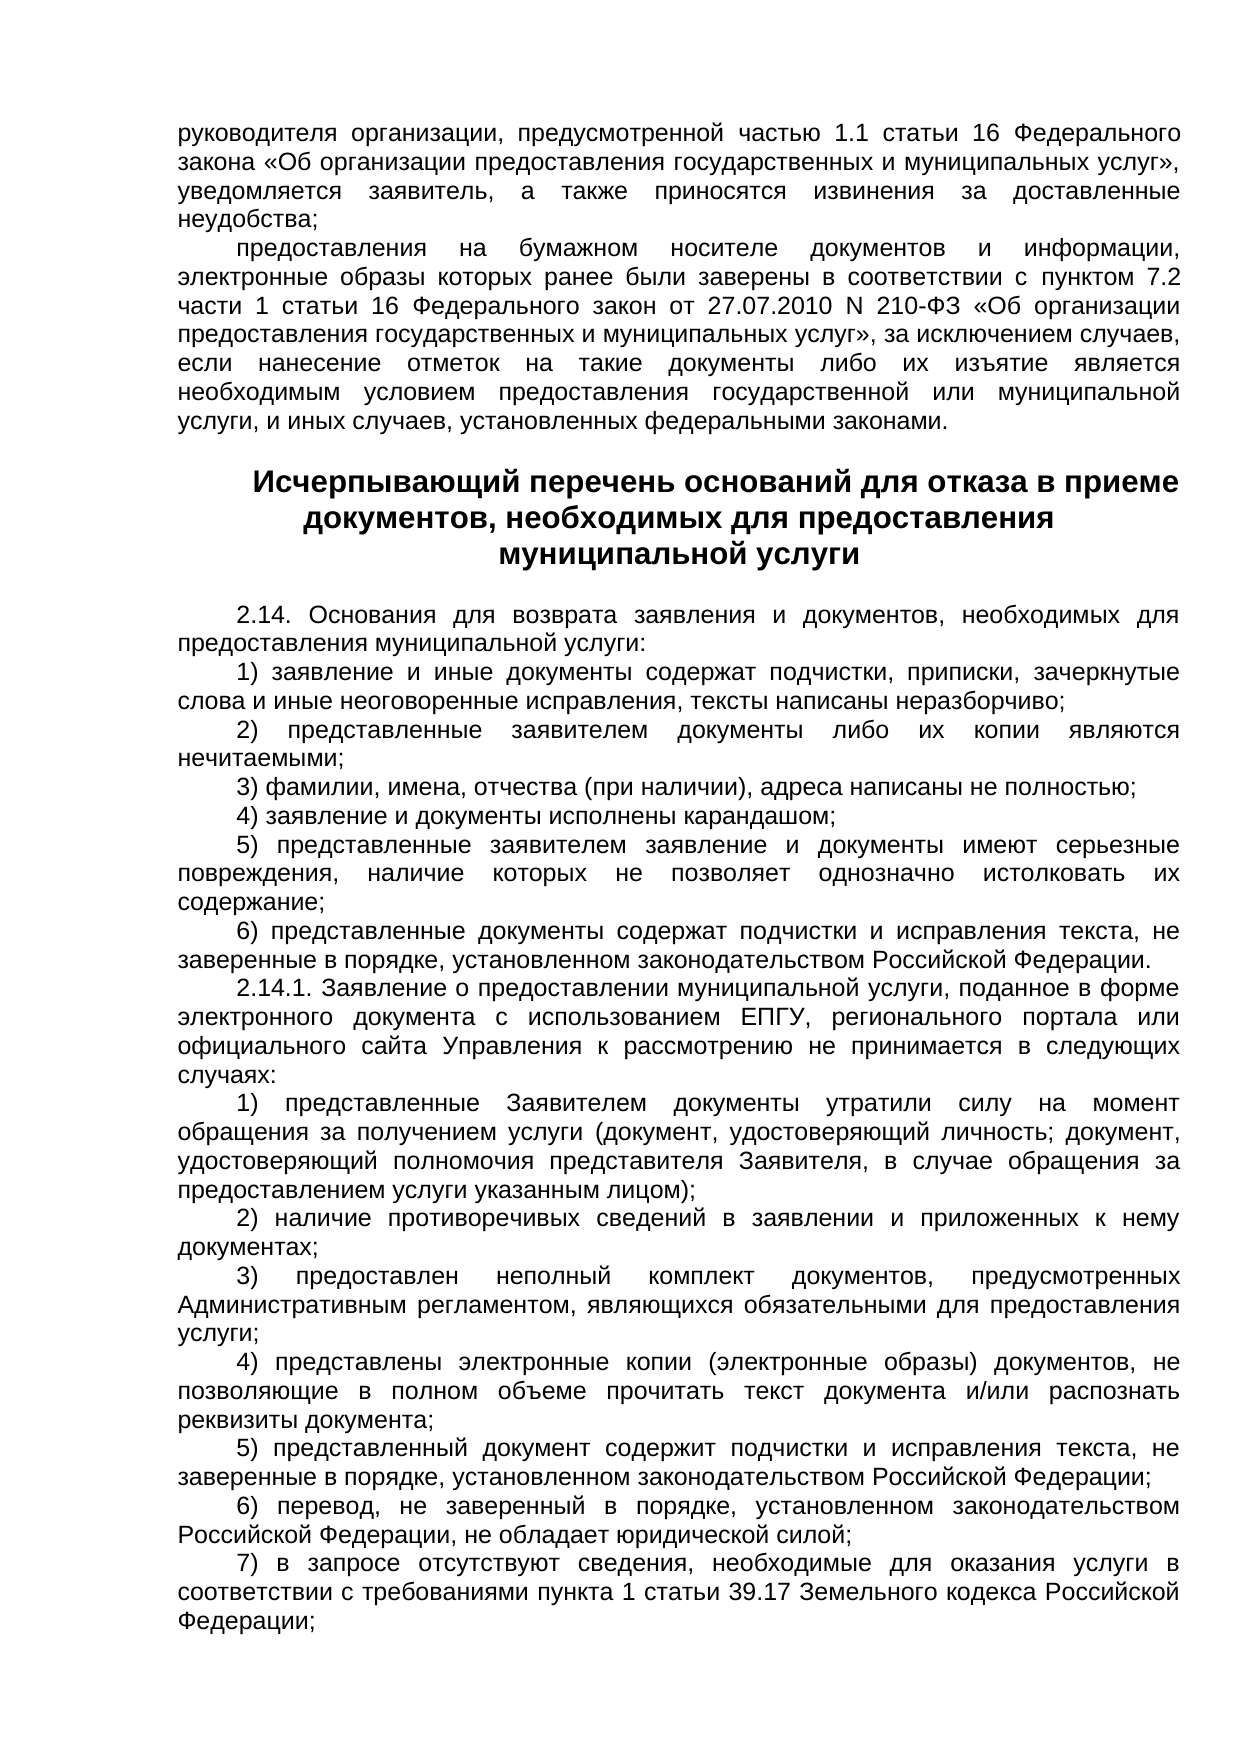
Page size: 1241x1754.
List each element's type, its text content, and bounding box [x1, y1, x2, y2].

text 4) представлены электронные копии (электронные образы) документов, не позволяющие в полном объеме прочитать текст документа и/или распознать реквизиты документа; [177, 1347, 1181, 1433]
text 2.14.1. Заявление о предоставлении муниципальной услуги, поданное в форме электронного документа с использованием ЕПГУ, регионального портала или официального сайта Управления к рассмотрению не принимается в следующих случаях: [177, 973, 1181, 1088]
text предоставления на бумажном носителе документов и информации, электронные образы которых ранее были заверены в соответствии с пунктом 7.2 части 1 статьи 16 Федерального закон от 27.07.2010 N 210-ФЗ «Об организации предоставления государственных и муниципальных услуг», за исключением случаев, если нанесение отметок на такие документы либо их изъятие является необходимым условием предоставления государственной или муниципальной услуги, и иных случаев, установленных федеральными законами. [177, 233, 1181, 434]
text 1) заявление и иные документы содержат подчистки, приписки, зачеркнутые слова и иные неоговоренные исправления, тексты написаны неразборчиво; [177, 657, 1181, 715]
text 6) перевод, не заверенный в порядке, установленном законодательством Российской Федерации, не обладает юридической силой; [177, 1491, 1181, 1548]
text 3) фамилии, имена, отчества (при наличии), адреса написаны не полностью; [177, 772, 1181, 801]
text 7) в запросе отсутствуют сведения, необходимые для оказания услуги в соответствии с требованиями пункта 1 статьи 39.17 Земельного кодекса Российской Федерации; [177, 1548, 1181, 1635]
text 5) представленный документ содержит подчистки и исправления текста, не заверенные в порядке, установленном законодательством Российской Федерации; [177, 1433, 1181, 1491]
text 6) представленные документы содержат подчистки и исправления текста, не заверенные в порядке, установленном законодательством Российской Федерации. [177, 916, 1181, 973]
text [177, 118, 1181, 233]
text 4) заявление и документы исполнены карандашом; [177, 801, 1181, 830]
text 5) представленные заявителем заявление и документы имеют серьезные повреждения, наличие которых не позволяет однозначно истолковать их содержание; [177, 830, 1181, 916]
text 2) представленные заявителем документы либо их копии являются нечитаемыми; [177, 715, 1181, 772]
text 2.14. Основания для возврата заявления и документов, необходимых для предоставления муниципальной услуги: [177, 600, 1181, 657]
text 1) представленные Заявителем документы утратили силу на момент обращения за получением услуги (документ, удостоверяющий личность; документ, удостоверяющий полномочия представителя Заявителя, в случае обращения за предоставлением услуги указанным лицом); [177, 1088, 1181, 1203]
text Исчерпывающий перечень оснований для отказа в приеме документов, необходимых для предоставления муниципальной услуги [177, 463, 1181, 571]
text 2) наличие противоречивых сведений в заявлении и приложенных к нему документах; [177, 1203, 1181, 1261]
text 3) предоставлен неполный комплект документов, предусмотренных Административным регламентом, являющихся обязательными для предоставления услуги; [177, 1261, 1181, 1347]
